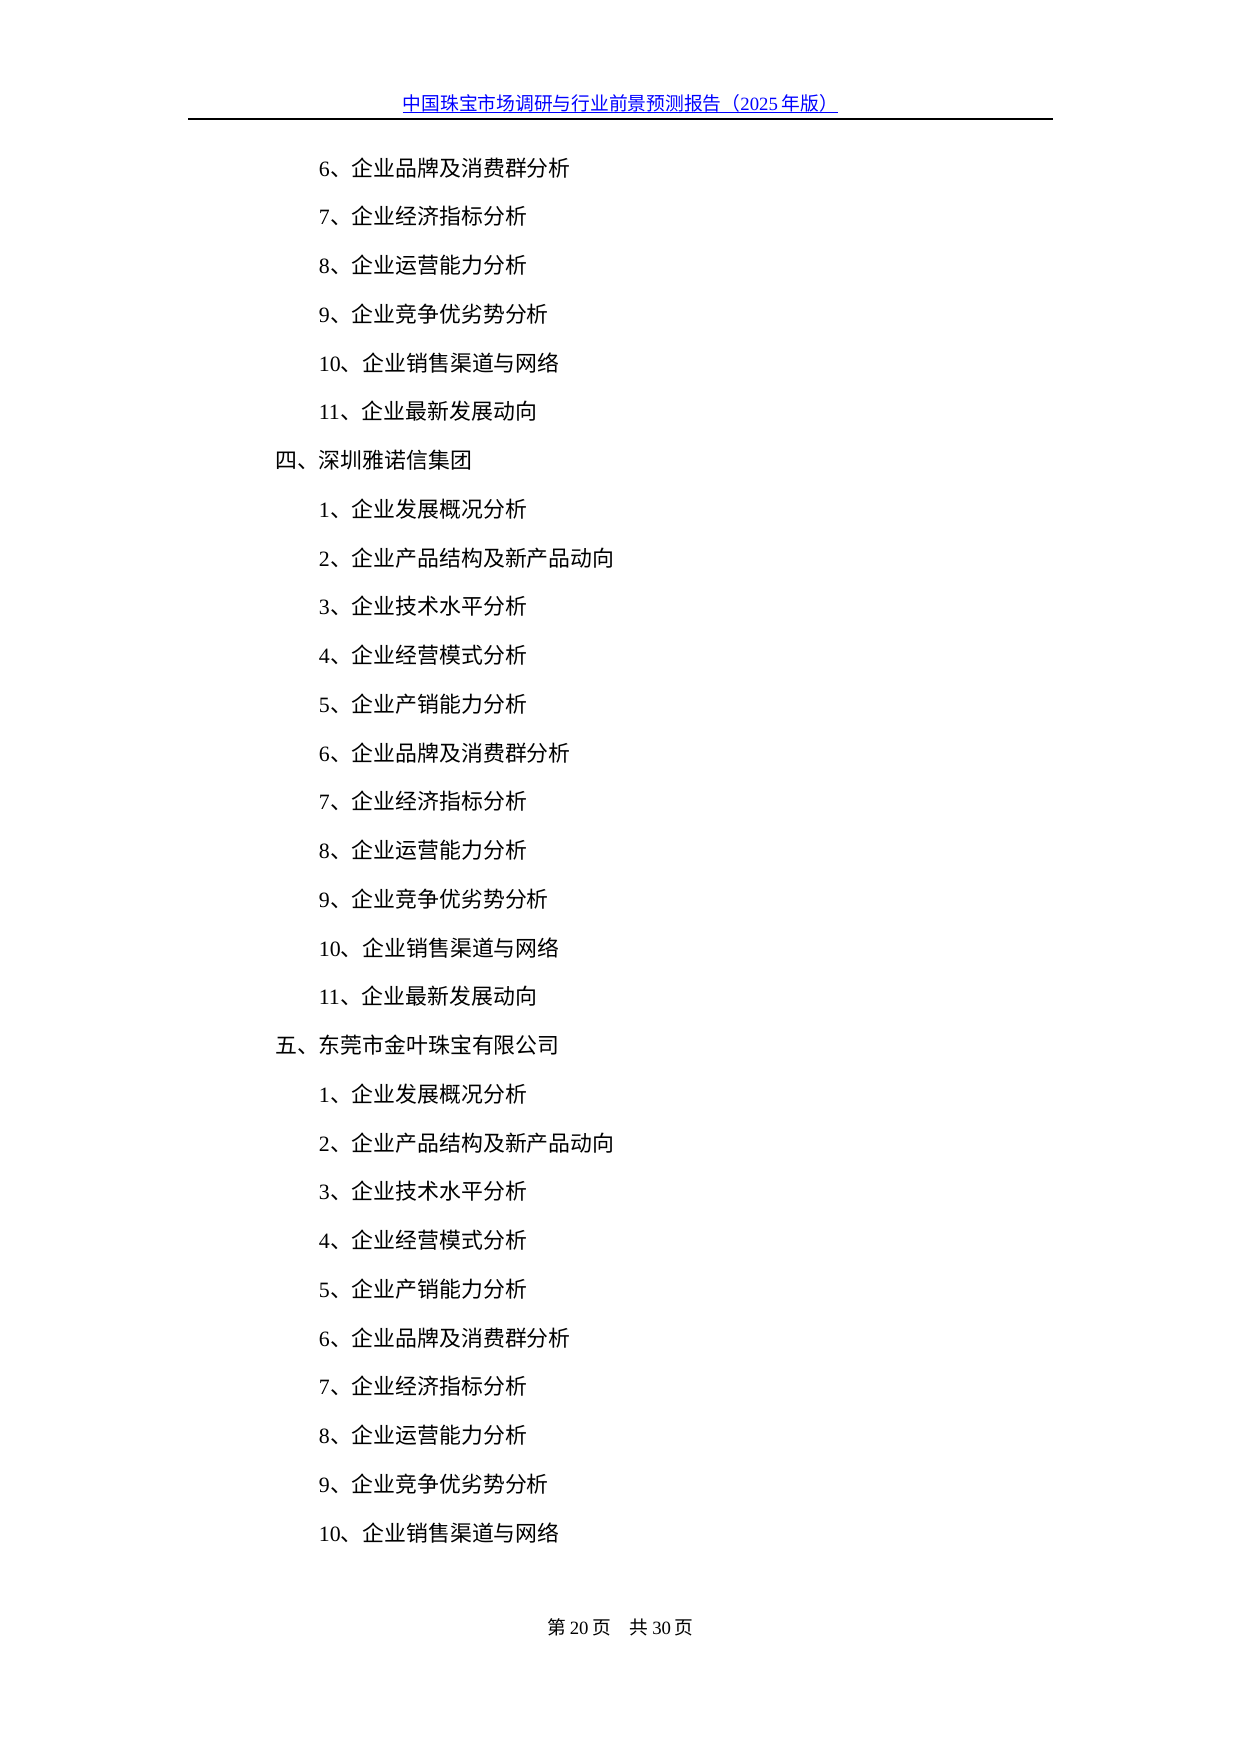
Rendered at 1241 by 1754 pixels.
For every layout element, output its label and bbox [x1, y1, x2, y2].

text [187, 150, 1053, 1548]
